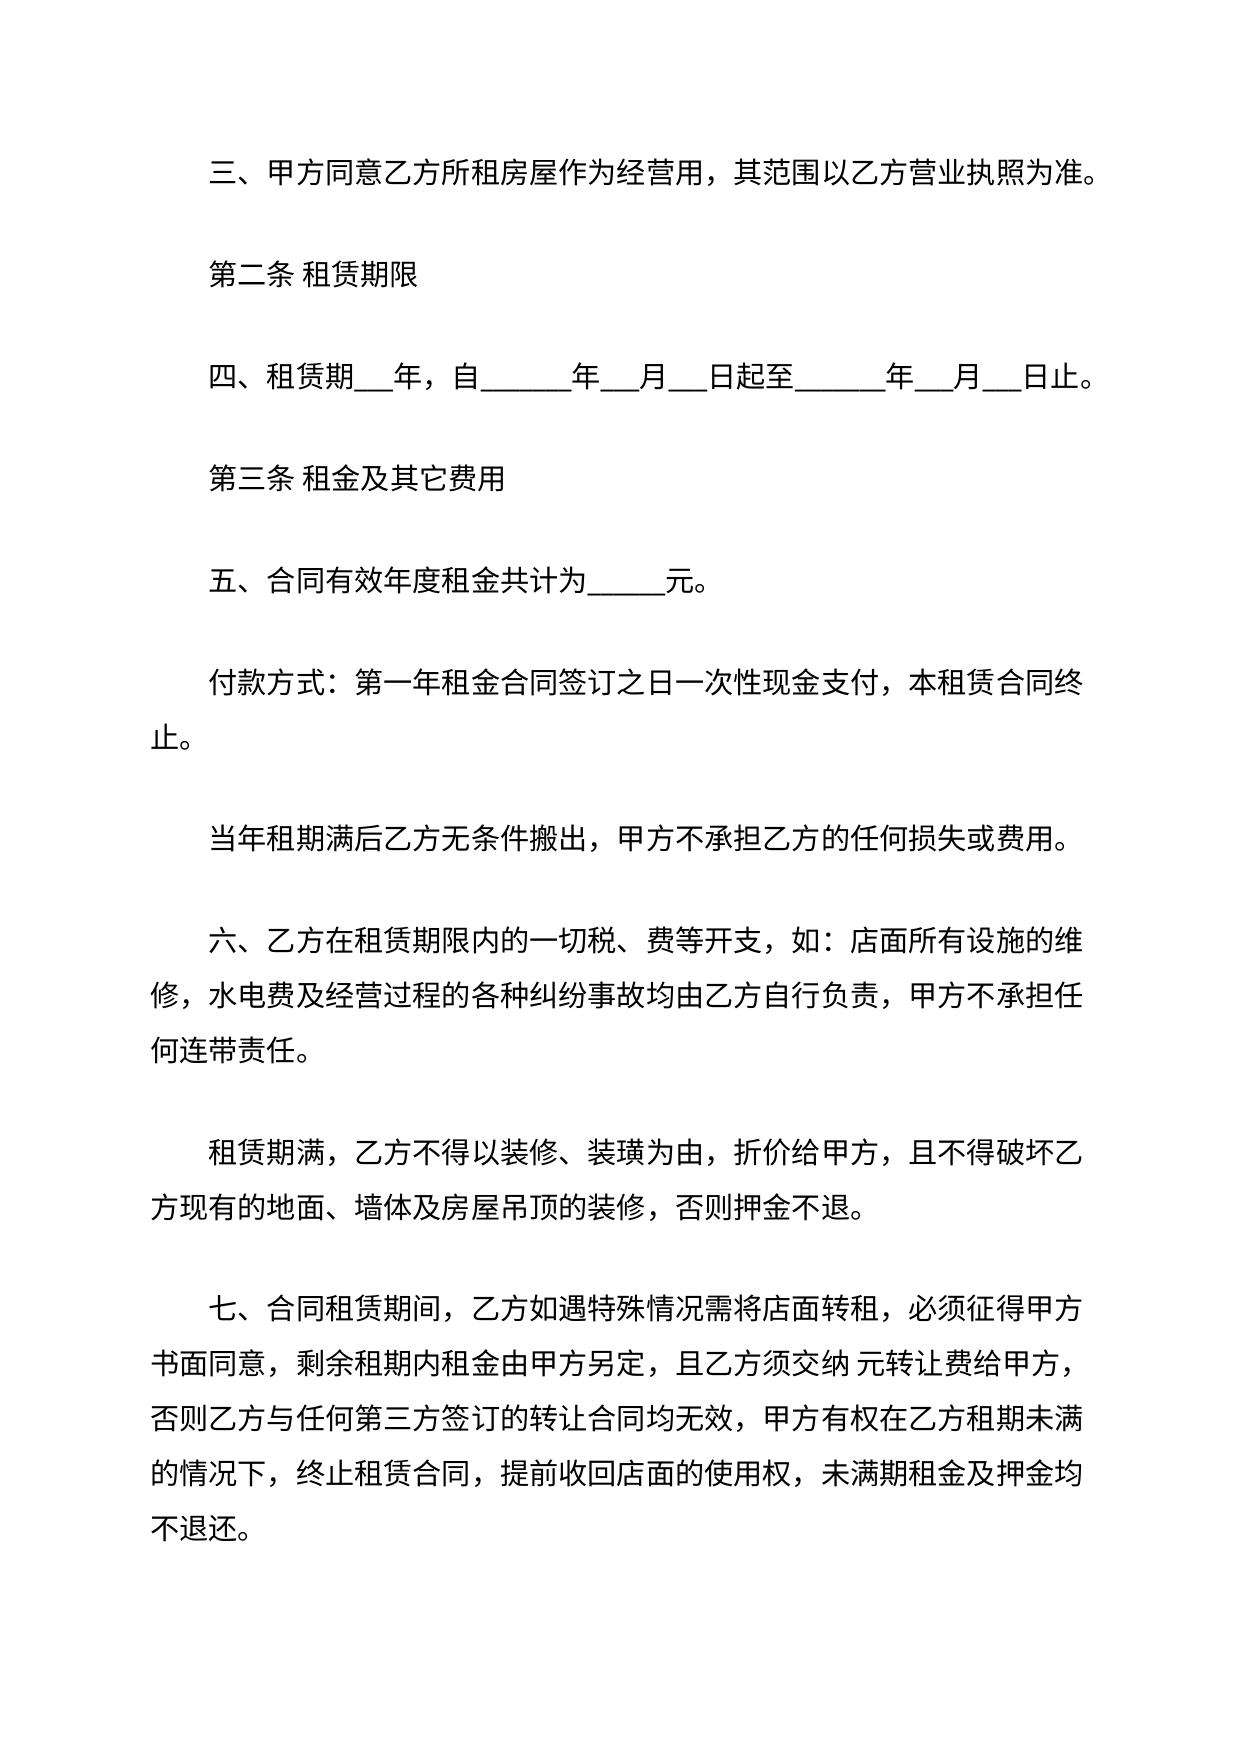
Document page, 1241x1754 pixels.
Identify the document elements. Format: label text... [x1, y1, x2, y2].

text 租赁期满，乙方不得以装修、装璜为由，折价给甲方，且不得破坏乙方现有的地面、墙体及房屋吊顶的装修，否则押金不退。 [150, 1129, 1090, 1226]
text 四、租赁期___年，自_______年___月___日起至_______年___月___日止。 [150, 353, 1090, 396]
text 付款方式：第一年租金合同签订之日一次性现金支付，本租赁合同终止。 [150, 659, 1090, 756]
text 五、合同有效年度租金共计为______元。 [150, 557, 1090, 600]
text 七、合同租赁期间，乙方如遇特殊情况需将店面转租，必须征得甲方书面同意，剩余租期内租金由甲方另定，且乙方须交纳 元转让费给甲方，否则乙方与任何第三方签订的转让合同均无效，甲方有权在乙方租期未满的情况下，终止租赁合同，提前收回店面的使用权，未满期租金及押金均不退还。 [150, 1286, 1090, 1548]
text 六、乙方在租赁期限内的一切税、费等开支，如：店面所有设施的维修，水电费及经营过程的各种纠纷事故均由乙方自行负责，甲方不承担任何连带责任。 [150, 918, 1090, 1070]
text 当年租期满后乙方无条件搬出，甲方不承担乙方的任何损失或费用。 [150, 816, 1090, 858]
text 三、甲方同意乙方所租房屋作为经营用，其范围以乙方营业执照为准。 [150, 150, 1090, 192]
text 第三条 租金及其它费用 [150, 456, 1090, 498]
text 第二条 租赁期限 [150, 252, 1090, 294]
